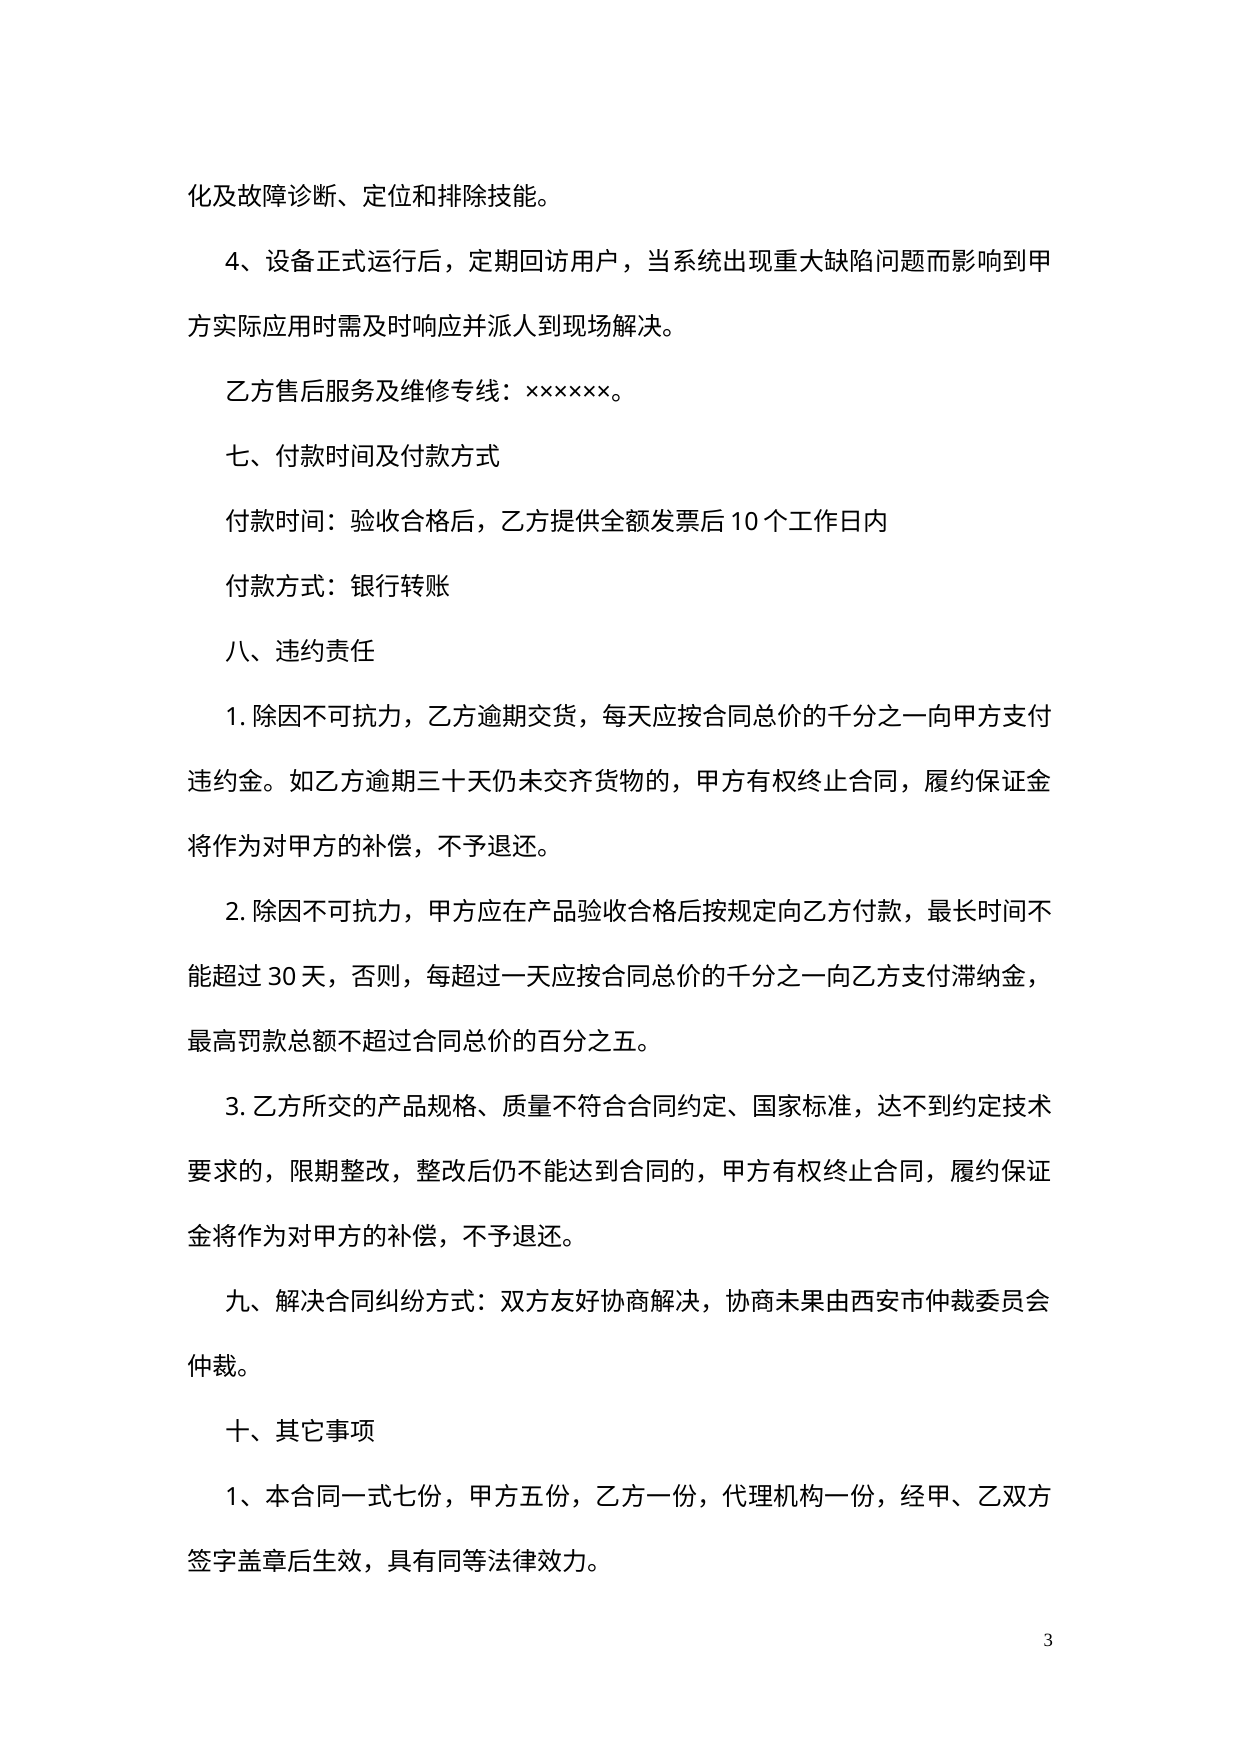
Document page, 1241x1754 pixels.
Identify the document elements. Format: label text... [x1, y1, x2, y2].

text 七、付款时间及付款方式 [187, 422, 1053, 487]
text 八、违约责任 [187, 617, 1053, 682]
text 付款时间：验收合格后，乙方提供全额发票后10个工作日内 [187, 487, 1053, 552]
text 3. 乙方所交的产品规格、质量不符合合同约定、国家标准，达不到约定技术要求的，限期整改，整改后仍不能达到合同的，甲方有权终止合同，履约保证金将作为对甲方的补偿，不予退还。 [187, 1072, 1053, 1267]
text 1、本合同一式七份，甲方五份，乙方一份，代理机构一份，经甲、乙双方签字盖章后生效，具有同等法律效力。 [187, 1462, 1053, 1592]
text 1. 除因不可抗力，乙方逾期交货，每天应按合同总价的千分之一向甲方支付违约金。如乙方逾期三十天仍未交齐货物的，甲方有权终止合同，履约保证金将作为对甲方的补偿，不予退还。 [187, 682, 1053, 877]
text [187, 162, 1053, 227]
text 乙方售后服务及维修专线：××××××。 [187, 357, 1053, 422]
text 九、解决合同纠纷方式：双方友好协商解决，协商未果由西安市仲裁委员会仲裁。 [187, 1267, 1053, 1397]
text 十、其它事项 [187, 1397, 1053, 1462]
text 2. 除因不可抗力，甲方应在产品验收合格后按规定向乙方付款，最长时间不能超过30天，否则，每超过一天应按合同总价的千分之一向乙方支付滞纳金，最高罚款总额不超过合同总价的百分之五。 [187, 877, 1053, 1072]
text 付款方式：银行转账 [187, 552, 1053, 617]
text 4、设备正式运行后，定期回访用户，当系统出现重大缺陷问题而影响到甲方实际应用时需及时响应并派人到现场解决。 [187, 227, 1053, 357]
